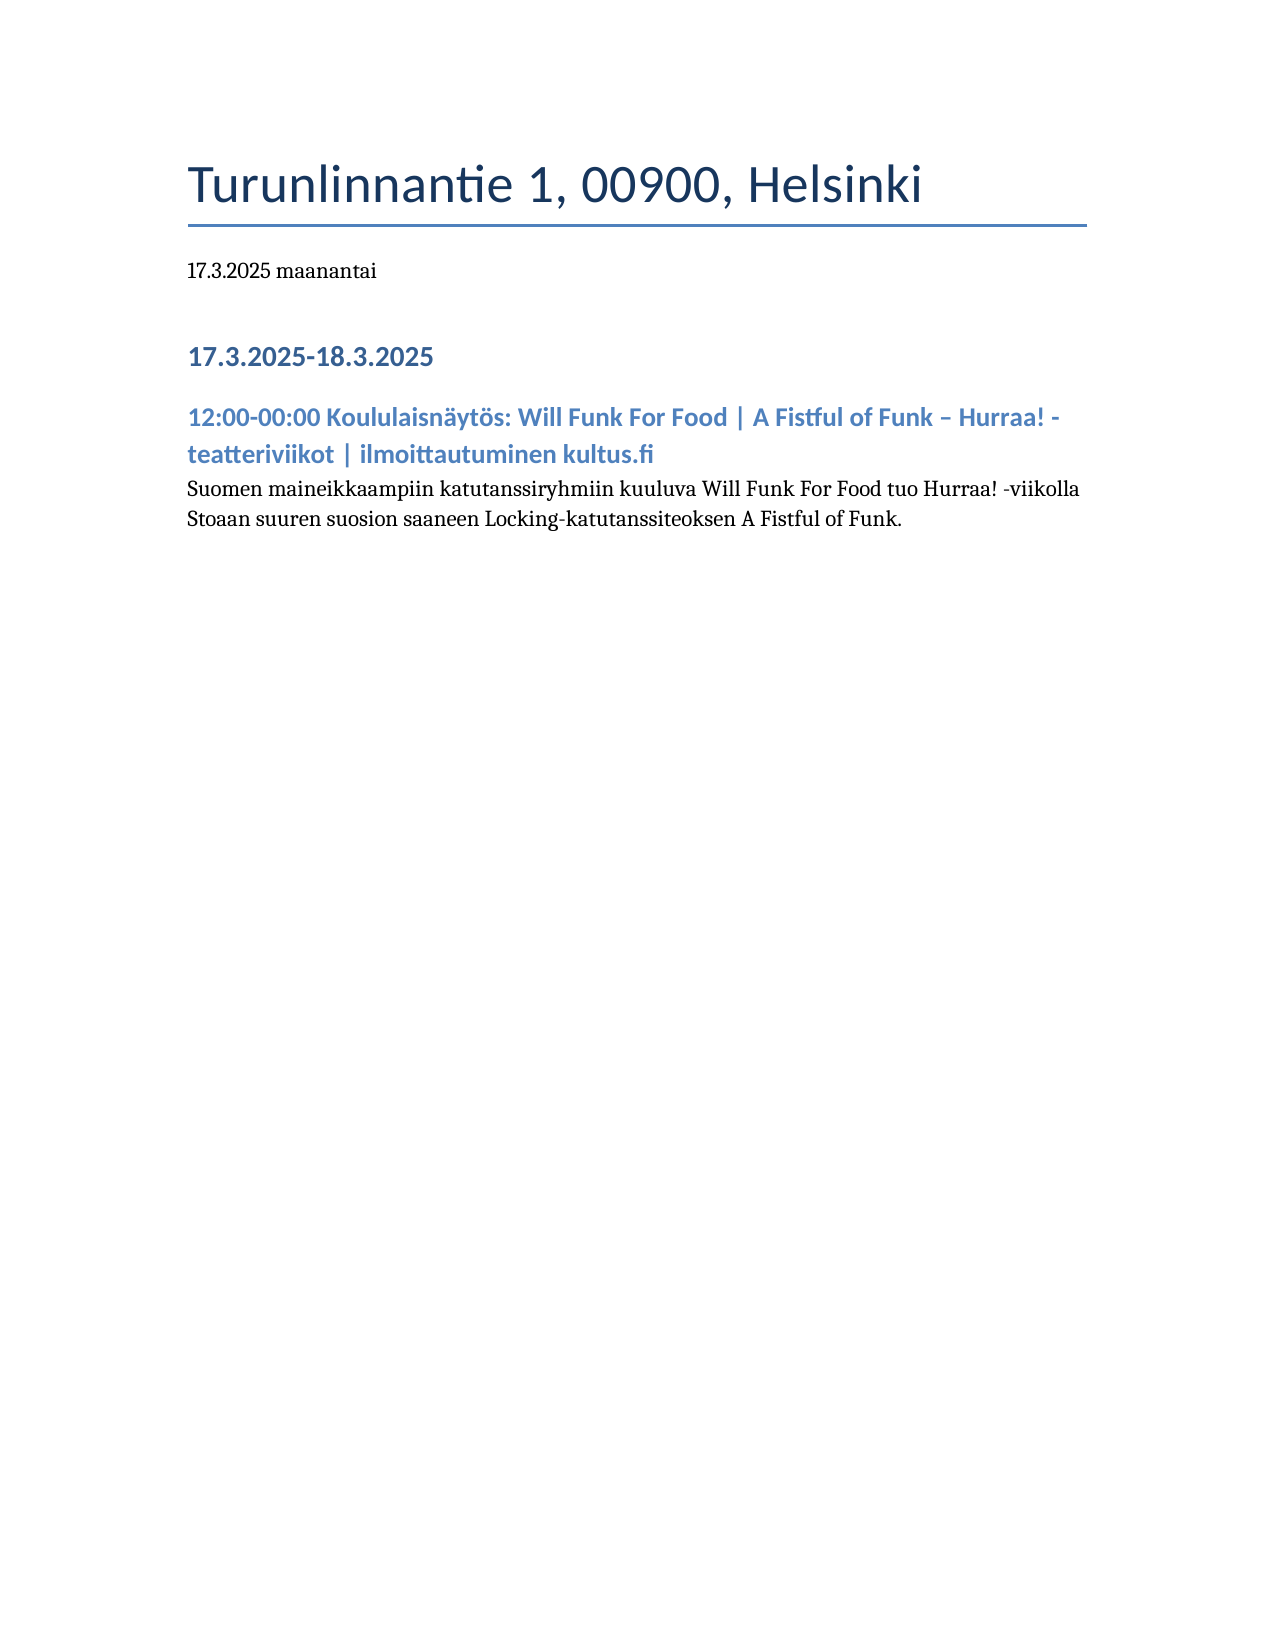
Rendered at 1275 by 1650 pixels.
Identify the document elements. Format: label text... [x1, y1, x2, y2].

text Suomen maineikkaampiin katutanssiryhmiin kuuluva Will Funk For Food tuo Hurraa! -viikolla Stoaan suuren suosion saaneen Locking-katutanssiteoksen A Fistful of Funk. [187, 476, 1087, 532]
subtitle 12:00-00:00 Koululaisnäytös: Will Funk For Food | A Fistful of Funk – Hurraa! -teatteriviikot | ilmoittautuminen kultus.fi [187, 400, 1087, 471]
subtitle 17.3.2025-18.3.2025 [187, 338, 1087, 374]
text 17.3.2025 maanantai [187, 258, 1087, 284]
title Turunlinnantie 1, 00900, Helsinki [187, 150, 1087, 227]
